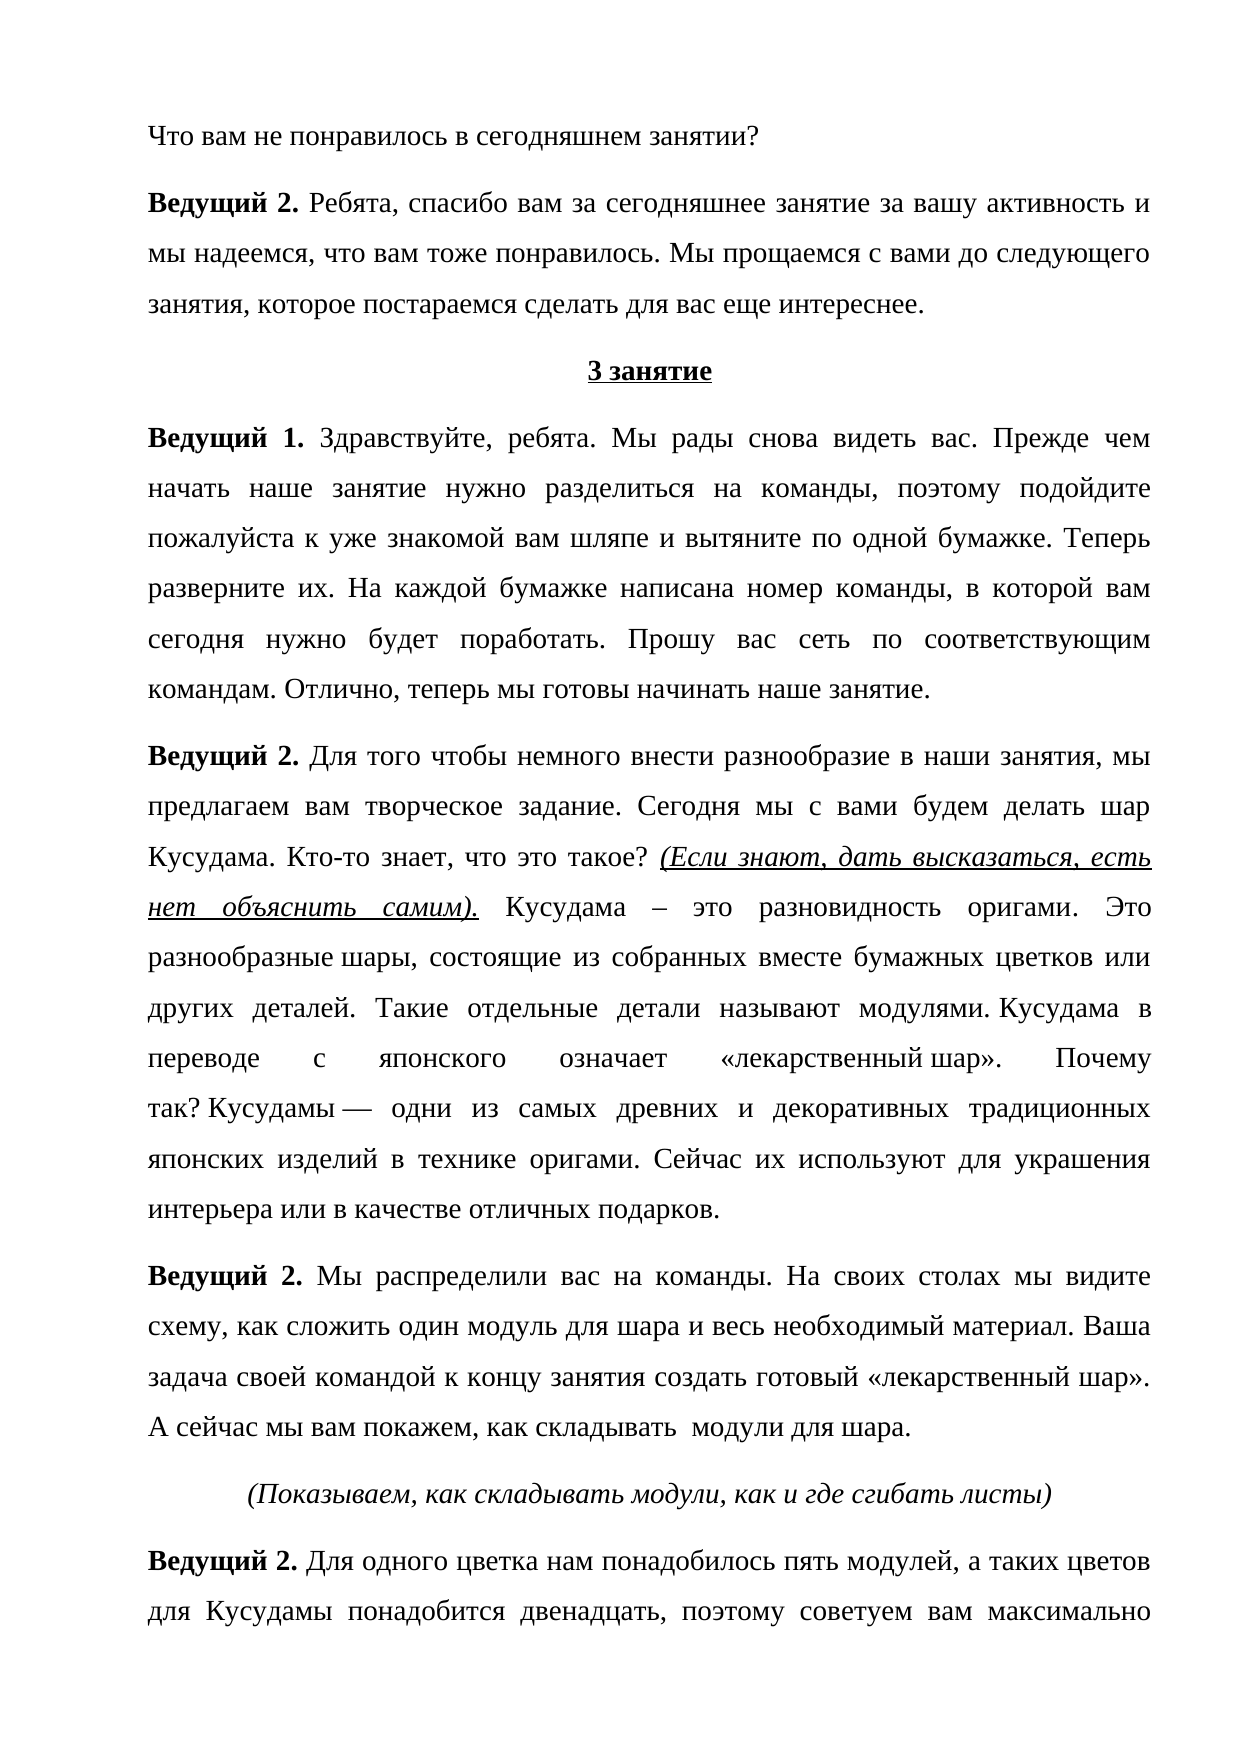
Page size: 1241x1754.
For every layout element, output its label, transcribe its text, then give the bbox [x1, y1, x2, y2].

text (Показываем, как складывать модули, как и где сгибать листы) [148, 1476, 1152, 1509]
text 3 занятие [148, 353, 1152, 386]
text Ведущий 2. Ребята, спасибо вам за сегодняшнее занятие за вашу активность и мы надеемся, что вам тоже понравилось. Мы прощаемся с вами до следующего занятия, которое постараемся сделать для вас еще интереснее. [148, 185, 1152, 319]
text Ведущий 2. Для того чтобы немного внести разнообразие в наши занятия, мы предлагаем вам творческое задание. Сегодня мы с вами будем делать шар Кусудама. Кто-то знает, что это такое? (Если знают, дать высказаться, есть нет объяснить самим). Кусудама – это разновидность оригами. Это разнообразные шары, состоящие из собранных вместе бумажных цветков или других деталей. Такие отдельные детали называют модулями. Кусудама в переводе с японского означает «лекарственный шар». Почему так? Кусудамы — одни из самых древних и декоративных традиционных японских изделий в технике оригами. Сейчас их используют для украшения интерьера или в качестве отличных подарков. [148, 1174, 1152, 1224]
text Ведущий 2. Мы распределили вас на команды. На своих столах мы видите схему, как сложить один модуль для шара и весь необходимый материал. Ваша задача своей командой к концу занятия создать готовый «лекарственный шар». А сейчас мы вам покажем, как складывать модули для шара. [148, 1258, 1152, 1442]
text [148, 1543, 1152, 1627]
text Что вам не понравилось в сегодняшнем занятии? [148, 118, 1152, 152]
text Ведущий 1. Здравствуйте, ребята. Мы рады снова видеть вас. Прежде чем начать наше занятие нужно разделиться на команды, поэтому подойдите пожалуйста к уже знакомой вам шляпе и вытяните по одной бумажке. Теперь разверните их. На каждой бумажке написана номер команды, в которой вам сегодня нужно будет поработать. Прошу вас сеть по соответствующим командам. Отлично, теперь мы готовы начинать наше занятие. [148, 420, 1152, 705]
text Ведущий 2. Для того чтобы немного внести разнообразие в наши занятия, мы предлагаем вам творческое задание. Сегодня мы с вами будем делать шар Кусудама. Кто-то знает, что это такое? (Если знают, дать высказаться, есть нет объяснить самим). Кусудама – это разновидность оригами. Это разнообразные шары, состоящие из собранных вместе бумажных цветков или других деталей. Такие отдельные детали называют модулями. Кусудама в переводе с японского означает «лекарственный шар». Почему так? Кусудамы — одни из самых древних и декоративных традиционных японских изделий в технике оригами. Сейчас их используют для украшения интерьера или в качестве отличных подарков. [148, 738, 1152, 1040]
